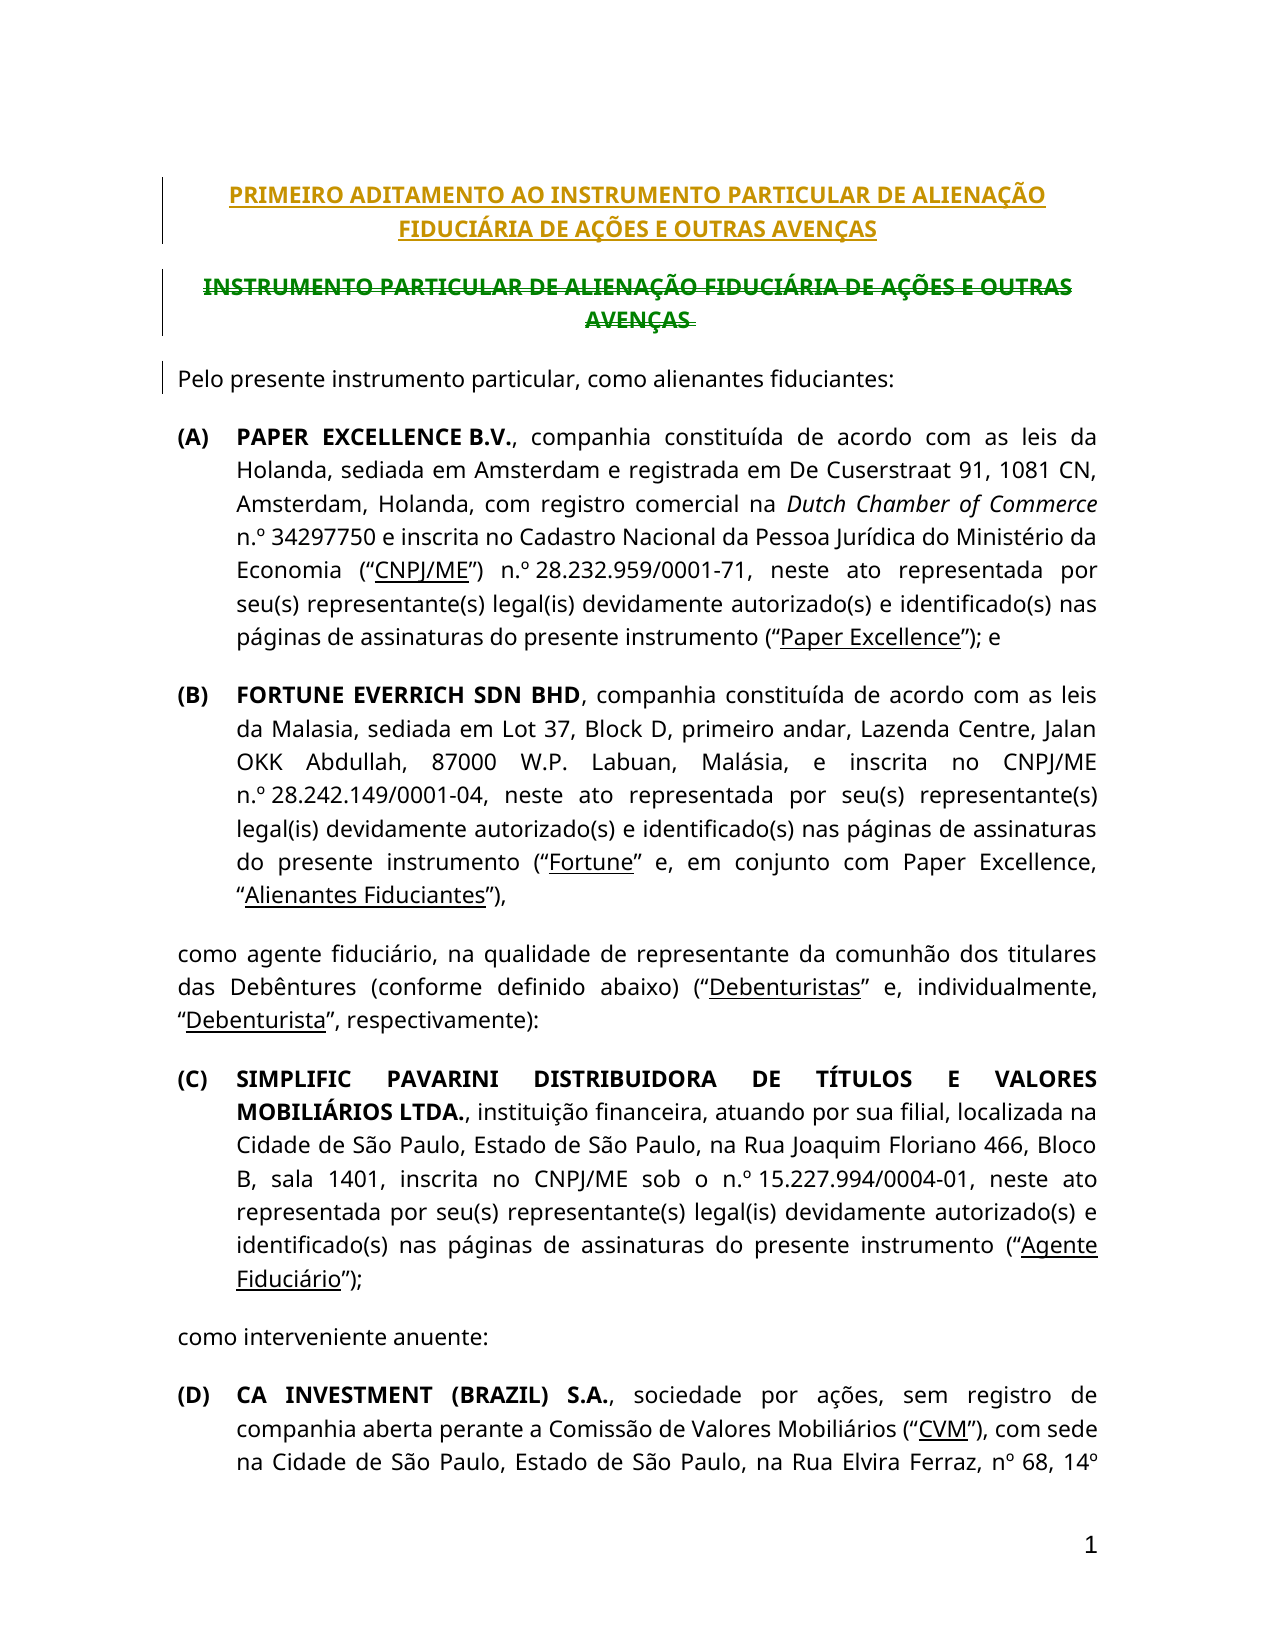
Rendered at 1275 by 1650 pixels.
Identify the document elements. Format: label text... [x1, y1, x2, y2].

text como interveniente anuente: [177, 1319, 1098, 1352]
text Pelo presente instrumento particular, como alienantes fiduciantes: [177, 361, 1098, 394]
list SIMPLIFIC PAVARINI DISTRIBUIDORA DE TÍTULOS E VALORES MOBILIÁRIOS LTDA., instituição financeira, atuando por sua filial, localizada na Cidade de São Paulo, Estado de São Paulo, na Rua Joaquim Floriano 466, Bloco B, sala 1401, inscrita no CNPJ/ME sob o n.º 15.227.994/0004-01, neste ato representada por seu(s) representante(s) legal(is) devidamente autorizado(s) e identificado(s) nas páginas de assinaturas do presente instrumento (“Agente Fiduciário”); [177, 1061, 1098, 1294]
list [177, 1377, 1098, 1477]
list FORTUNE EVERRICH SDN BHD, companhia constituída de acordo com as leis da Malasia, sediada em Lot 37, Block D, primeiro andar, Lazenda Centre, Jalan OKK Abdullah, 87000 W.P. Labuan, Malásia, e inscrita no CNPJ/ME n.º 28.242.149/0001-04, neste ato representada por seu(s) representante(s) legal(is) devidamente autorizado(s) e identificado(s) nas páginas de assinaturas do presente instrumento (“Fortune” e, em conjunto com Paper Excellence, “Alienantes Fiduciantes”), [177, 677, 1098, 911]
text como agente fiduciário, na qualidade de representante da comunhão dos titulares das Debêntures (conforme definido abaixo) (“Debenturistas” e, individualmente, “Debenturista”, respectivamente): [177, 936, 1098, 1036]
list PAPER EXCELLENCE B.V., companhia constituída de acordo com as leis da Holanda, sediada em Amsterdam e registrada em De Cuserstraat 91, 1081 CN, Amsterdam, Holanda, com registro comercial na Dutch Chamber of Commerce n.º 34297750 e inscrita no Cadastro Nacional da Pessoa Jurídica do Ministério da Economia (“CNPJ/ME”) n.º 28.232.959/0001-71, neste ato representada por seu(s) representante(s) legal(is) devidamente autorizado(s) e identificado(s) nas páginas de assinaturas do presente instrumento (“Paper Excellence”); e [177, 419, 1098, 652]
